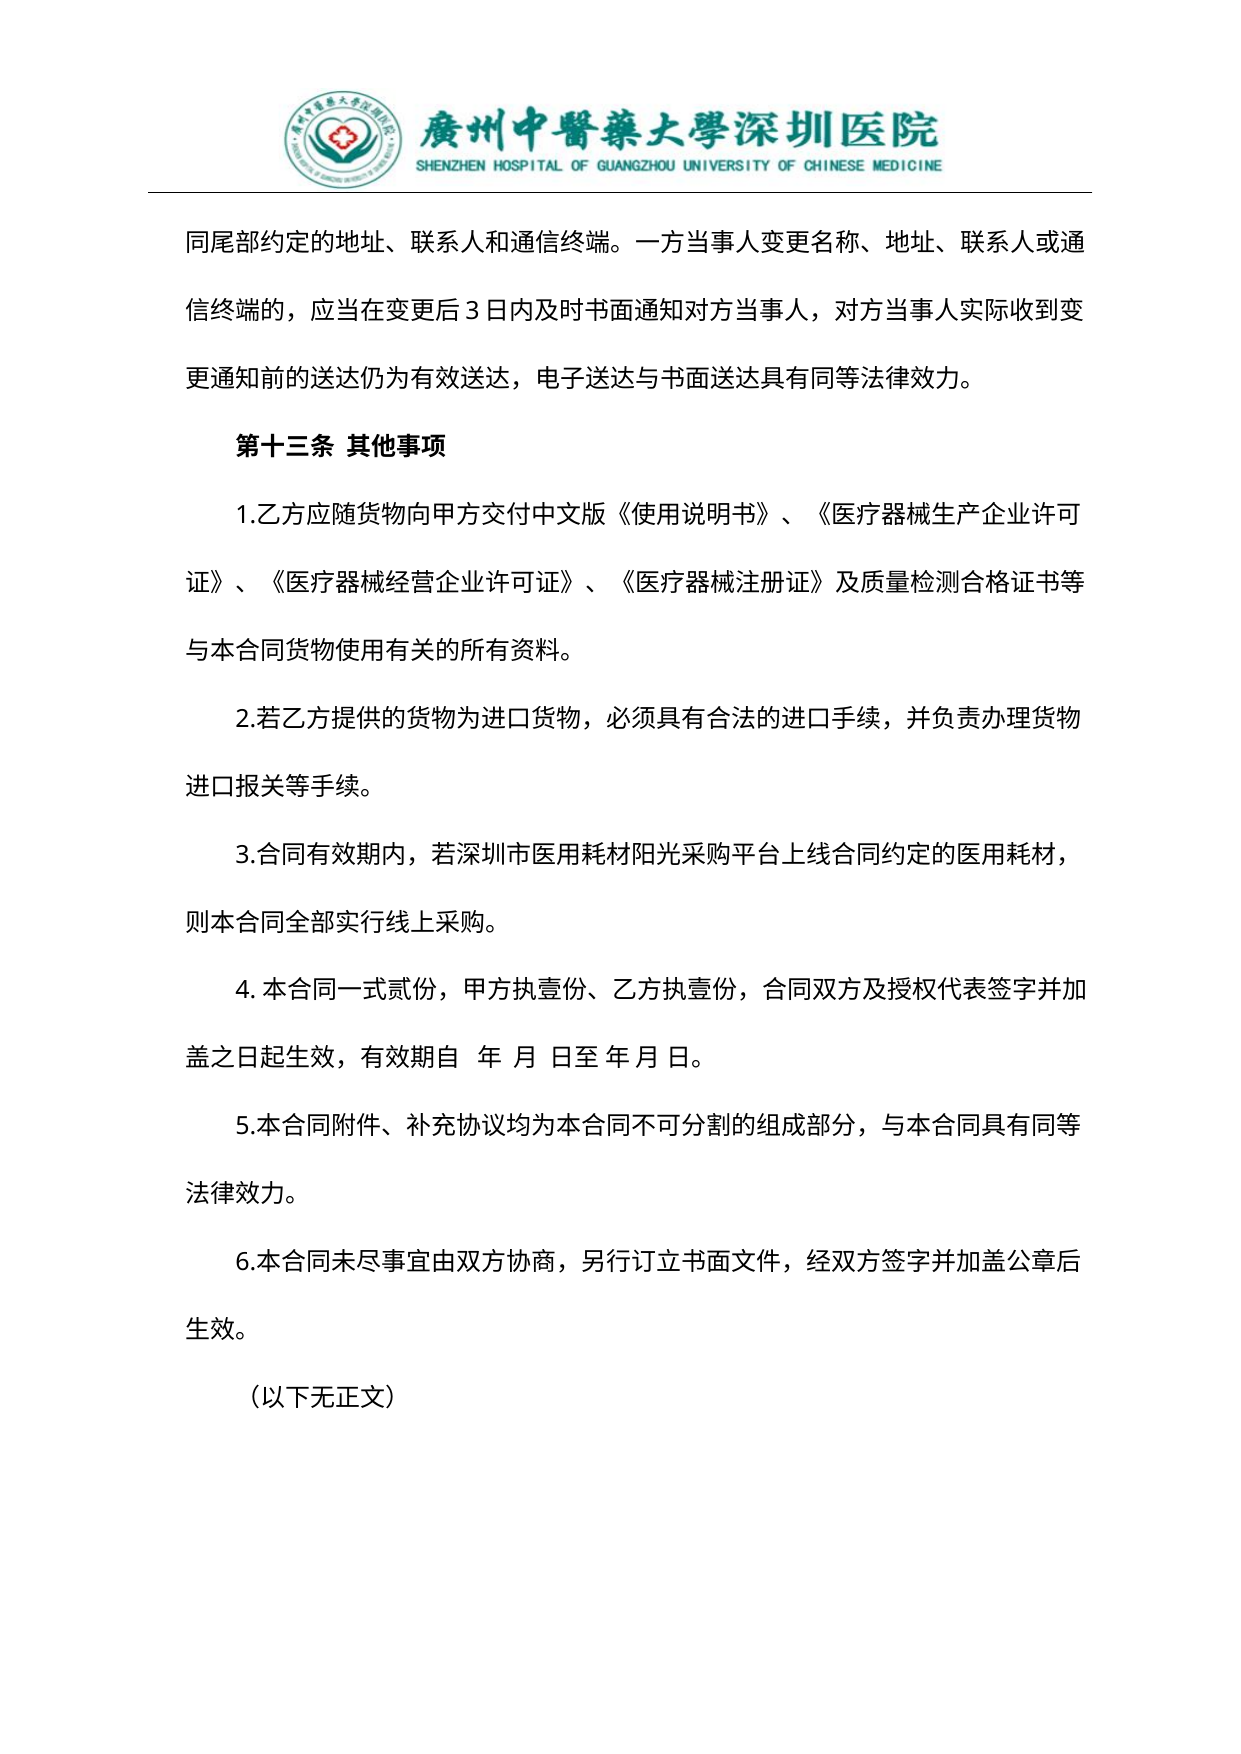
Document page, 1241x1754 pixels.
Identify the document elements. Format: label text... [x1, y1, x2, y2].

text 4. 本合同一式贰份，甲方执壹份、乙方执壹份，合同双方及授权代表签字并加盖之日起生效，有效期自 年 月 日至 年 月 日。 [185, 954, 1092, 1090]
text 本合同项下任何一方向对方发出的通知、信件、数据电文等，应当发送至本合同尾部约定的地址、联系人和通信终端。一方当事人变更名称、地址、联系人或通信终端的，应当在变更后3日内及时书面通知对方当事人，对方当事人实际收到变更通知前的送达仍为有效送达，电子送达与书面送达具有同等法律效力。 [185, 207, 1092, 411]
text （以下无正文） [185, 1362, 1092, 1429]
text 5.本合同附件、补充协议均为本合同不可分割的组成部分，与本合同具有同等法律效力。 [185, 1090, 1092, 1226]
text 3.合同有效期内，若深圳市医用耗材阳光采购平台上线合同约定的医用耗材，则本合同全部实行线上采购。 [185, 818, 1092, 954]
text 2.若乙方提供的货物为进口货物，必须具有合法的进口手续，并负责办理货物进口报关等手续。 [185, 682, 1092, 818]
text 1.乙方应随货物向甲方交付中文版《使用说明书》、《医疗器械生产企业许可证》、《医疗器械经营企业许可证》、《医疗器械注册证》及质量检测合格证书等与本合同货物使用有关的所有资料。 [185, 479, 1092, 682]
picture [278, 88, 962, 192]
text 6.本合同未尽事宜由双方协商，另行订立书面文件，经双方签字并加盖公章后生效。 [185, 1226, 1092, 1362]
text 第十三条 其他事项 [185, 411, 1092, 479]
